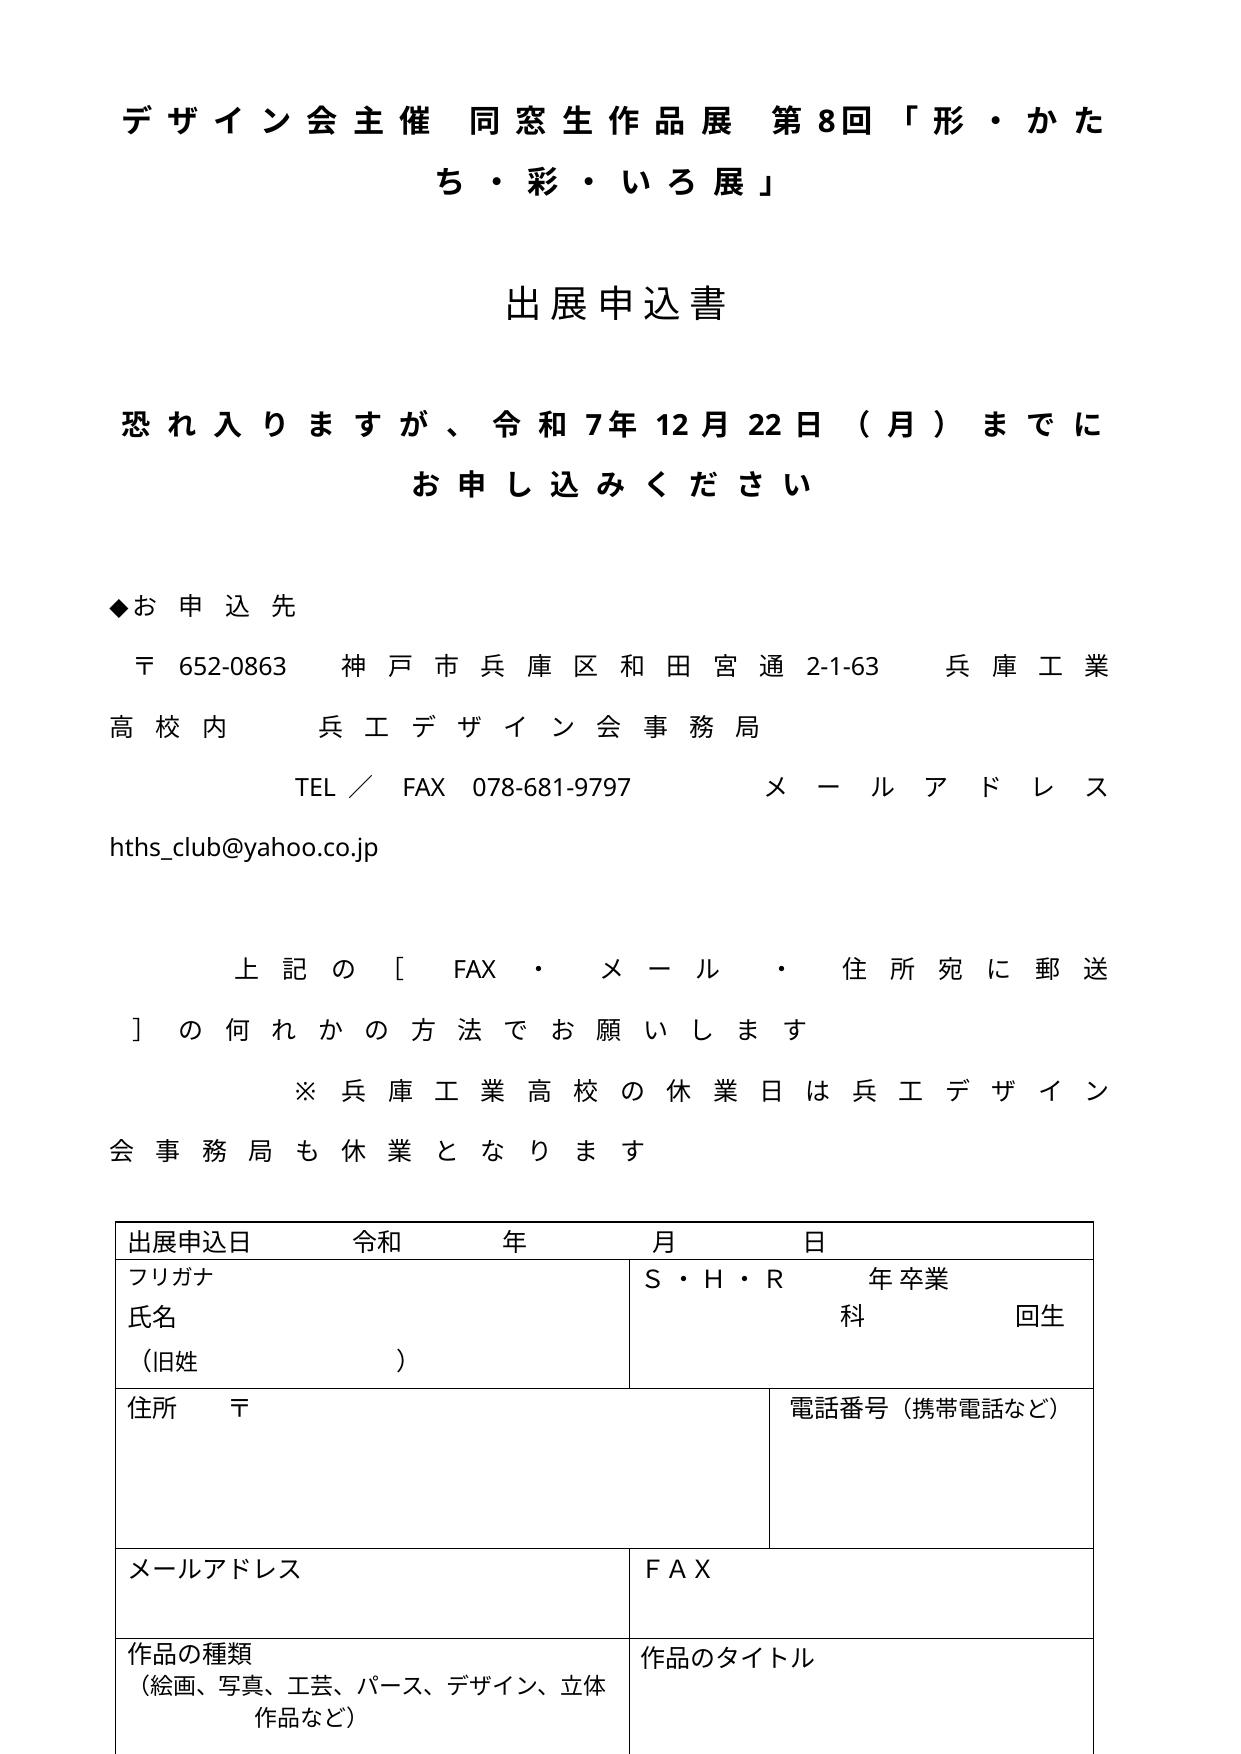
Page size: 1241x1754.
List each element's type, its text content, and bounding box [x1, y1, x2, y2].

text TEL／FAX 078-681-9797 メールアドレス hths_club@yahoo.co.jp [109, 756, 1131, 877]
text 出展申込書 [109, 271, 1131, 331]
text 〒652-0863 神戸市兵庫区和田宮通2-1-63 兵庫工業高校内 兵工デザイン会事務局 [109, 634, 1131, 756]
text 恐れ入りますが、令和7年12月22日（月）までにお申し込みください [109, 392, 1131, 513]
text 上記の［ FAX ・ メール ・ 住所宛に郵送 ］の何れかの方法でお願いします [109, 938, 1131, 1059]
text ※ 兵庫工業高校の休業日は兵工デザイン会事務局も休業となります [109, 1059, 1131, 1180]
text デザイン会主催 同窓生作品展 第8回「形・かたち・彩・いろ展」 [109, 89, 1131, 210]
text ◆お申込先 [109, 574, 1131, 634]
